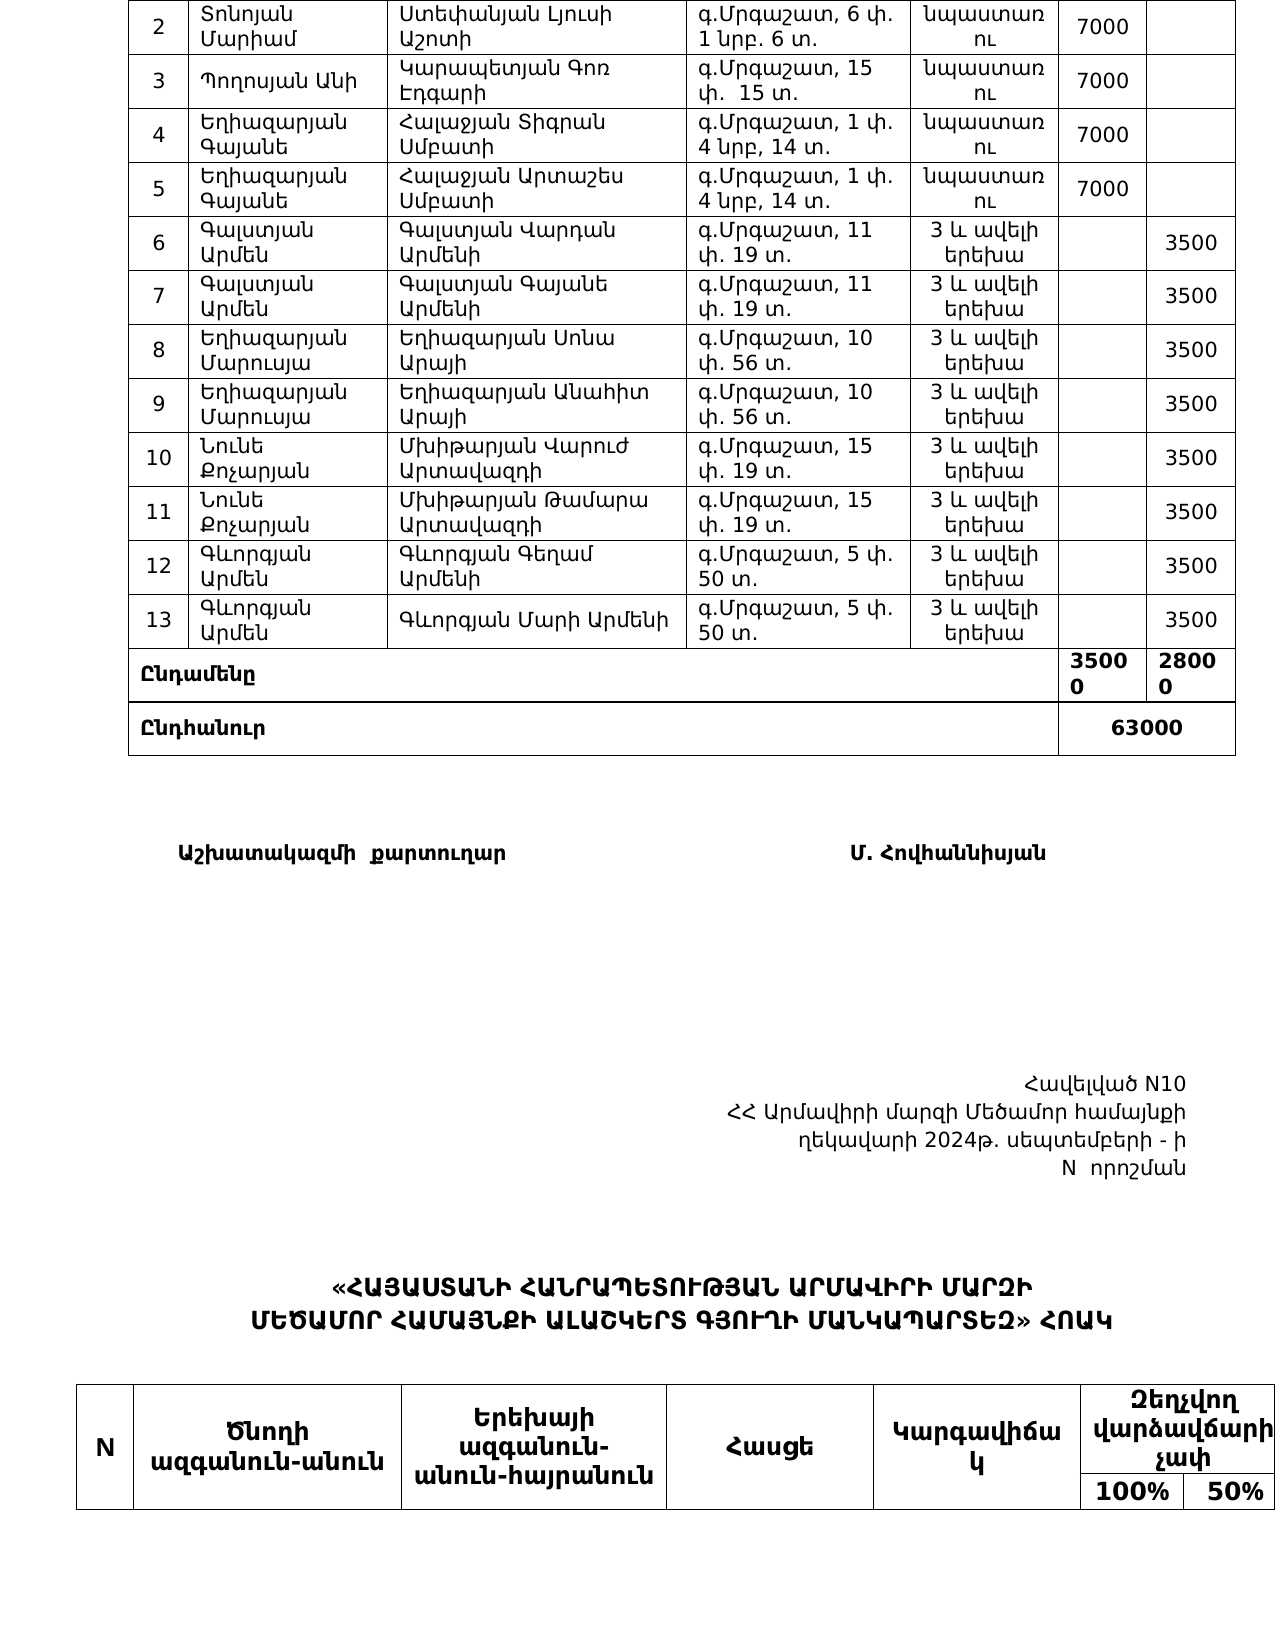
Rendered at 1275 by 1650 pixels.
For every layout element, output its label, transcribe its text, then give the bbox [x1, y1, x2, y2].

table_cell 7 [129, 271, 188, 324]
text Աշխատակազմի քարտուղար Մ․ Հովհաննիսյան [177, 841, 1186, 865]
table_cell Մխիթարյան Թամարա Արտավազդի [388, 487, 686, 539]
table_cell Գևորգյան Գեղամ Արմենի [388, 541, 686, 593]
text «ՀԱՅԱՍՏԱՆԻ ՀԱՆՐԱՊԵՏՈՒԹՅԱՆ ԱՐՄԱՎԻՐԻ ՄԱՐԶԻ [177, 1273, 1186, 1302]
table_cell Տոնոյան Մարիամ [189, 1, 387, 54]
table_cell 3 և ավելի երեխա [911, 271, 1058, 324]
table_cell 50% [1184, 1474, 1274, 1509]
table_cell գ․Մրգաշատ, 1 փ․ 4 նրբ, 14 տ․ [687, 163, 910, 216]
table_cell 3 և ավելի երեխա [911, 595, 1058, 647]
table_cell Ստեփանյան Լյուսի Աշոտի [388, 1, 686, 54]
table_cell Ընդհանուր [129, 703, 1058, 755]
table_cell գ․Մրգաշատ, 1 փ․ 4 նրբ, 14 տ․ [687, 109, 910, 162]
table_cell [1147, 109, 1235, 162]
table_cell Նունե Քոչարյան [189, 433, 387, 486]
table_cell Գալստյան Արմեն [189, 217, 387, 270]
table_cell Մխիթարյան Վարուժ Արտավազդի [388, 433, 686, 486]
table_cell Գևորգյան Արմեն [189, 595, 387, 647]
table_cell 3500 [1147, 487, 1235, 539]
table_cell գ․Մրգաշատ, 10 փ․ 56 տ․ [687, 379, 910, 432]
text ՄԵԾԱՄՈՐ ՀԱՄԱՅՆՔԻ ԱԼԱՇԿԵՐՏ ԳՅՈՒՂԻ ՄԱՆԿԱՊԱՐՏԵԶ» ՀՈԱԿ [177, 1307, 1186, 1336]
table_cell նպաստառու [911, 109, 1058, 162]
table_header Երեխայի ազգանուն-անուն-հայրանուն [402, 1385, 666, 1509]
table_cell [1059, 217, 1146, 270]
table_cell 7000 [1059, 109, 1146, 162]
table_cell 3500 [1147, 217, 1235, 270]
table_cell 3 և ավելի երեխա [911, 325, 1058, 378]
table_cell Պողոսյան Անի [189, 55, 387, 108]
table_cell Հալաջյան Տիգրան Սմբատի [388, 109, 686, 162]
table_cell Գալստյան Վարդան Արմենի [388, 217, 686, 270]
table_cell Եղիազարյան Գայանե [189, 163, 387, 216]
table_cell 3500 [1147, 541, 1235, 593]
table_cell 11 [129, 487, 188, 539]
table_cell Եղիազարյան Մարուսյա [189, 379, 387, 432]
table_cell [1059, 595, 1146, 647]
table_cell Հալաջյան Արտաշես Սմբատի [388, 163, 686, 216]
table_header Ծնողի ազգանուն-անուն [134, 1385, 401, 1509]
table_cell գ․Մրգաշատ, 10 փ․ 56 տ․ [687, 325, 910, 378]
table_cell 3 [129, 55, 188, 108]
table_cell նպաստառու [911, 1, 1058, 54]
table_cell Կարապետյան Գոռ Էդգարի [388, 55, 686, 108]
table_header Զեղչվող վարձավճարի չափ [1081, 1385, 1274, 1472]
table_cell Նունե Քոչարյան [189, 487, 387, 539]
table_cell [1147, 1, 1235, 54]
table_cell 3500 [1147, 433, 1235, 486]
table_cell գ․Մրգաշատ, 15 փ․ 15 տ․ [687, 55, 910, 108]
text ՀՀ Արմավիրի մարզի Մեծամոր համայնքի ղեկավարի 2024թ․ սեպտեմբերի - ի N որոշման [177, 1100, 1187, 1180]
table_cell [1059, 325, 1146, 378]
table_cell 8 [129, 325, 188, 378]
table_header Հասցե [667, 1385, 873, 1509]
table_cell 63000 [1059, 703, 1235, 755]
table_cell [1059, 379, 1146, 432]
table_cell Ընդամենը [129, 649, 1058, 701]
table_cell [1059, 487, 1146, 539]
table_cell գ․Մրգաշատ, 15 փ․ 19 տ․ [687, 433, 910, 486]
table_cell գ․Մրգաշատ, 5 փ․ 50 տ․ [687, 595, 910, 647]
table_cell [1059, 271, 1146, 324]
table_cell Եղիազարյան Մարուսյա [189, 325, 387, 378]
table_cell [1147, 163, 1235, 216]
table_cell գ․Մրգաշատ, 5 փ․ 50 տ․ [687, 541, 910, 593]
table_cell 4 [129, 109, 188, 162]
table_cell 6 [129, 217, 188, 270]
table_cell Գևորգյան Մարի Արմենի [388, 595, 686, 647]
table_cell 3500 [1147, 595, 1235, 647]
table_cell Գևորգյան Արմեն [189, 541, 387, 593]
table_cell գ․Մրգաշատ, 11 փ․ 19 տ․ [687, 217, 910, 270]
table_cell նպաստառու [911, 163, 1058, 216]
table_cell 7000 [1059, 55, 1146, 108]
table_cell գ․Մրգաշատ, 11 փ․ 19 տ․ [687, 271, 910, 324]
table_cell 3 և ավելի երեխա [911, 541, 1058, 593]
table_cell 7000 [1059, 1, 1146, 54]
table_cell 100% [1081, 1474, 1183, 1509]
table_cell 9 [129, 379, 188, 432]
table_cell 3500 [1147, 271, 1235, 324]
table_cell 3500 [1147, 379, 1235, 432]
table_header N [77, 1385, 133, 1509]
table_cell [1059, 433, 1146, 486]
table_cell [1147, 55, 1235, 108]
table_header Կարգավիճակ [874, 1385, 1080, 1509]
table_cell գ․Մրգաշատ, 6 փ․ 1 նրբ․ 6 տ․ [687, 1, 910, 54]
table_cell 28000 [1147, 649, 1235, 701]
text Հավելված N10 [177, 1072, 1187, 1097]
table_cell Եղիազարյան Անահիտ Արայի [388, 379, 686, 432]
table_cell Գալստյան Գայանե Արմենի [388, 271, 686, 324]
table_cell Եղիազարյան Գայանե [189, 109, 387, 162]
table_cell 5 [129, 163, 188, 216]
table_cell նպաստառու [911, 55, 1058, 108]
table_cell 7000 [1059, 163, 1146, 216]
table_cell 3 և ավելի երեխա [911, 433, 1058, 486]
table_cell 35000 [1059, 649, 1146, 701]
table_cell 13 [129, 595, 188, 647]
table_cell Եղիազարյան Սոնա Արայի [388, 325, 686, 378]
table_cell 10 [129, 433, 188, 486]
table_cell գ․Մրգաշատ, 15 փ․ 19 տ․ [687, 487, 910, 539]
table_cell 3500 [1147, 325, 1235, 378]
table_cell 3 և ավելի երեխա [911, 379, 1058, 432]
table_cell Գալստյան Արմեն [189, 271, 387, 324]
table_cell 3 և ավելի երեխա [911, 487, 1058, 539]
table_cell [1059, 541, 1146, 593]
table_cell 12 [129, 541, 188, 593]
table_cell 3 և ավելի երեխա [911, 217, 1058, 270]
table_cell 2 [129, 1, 188, 54]
